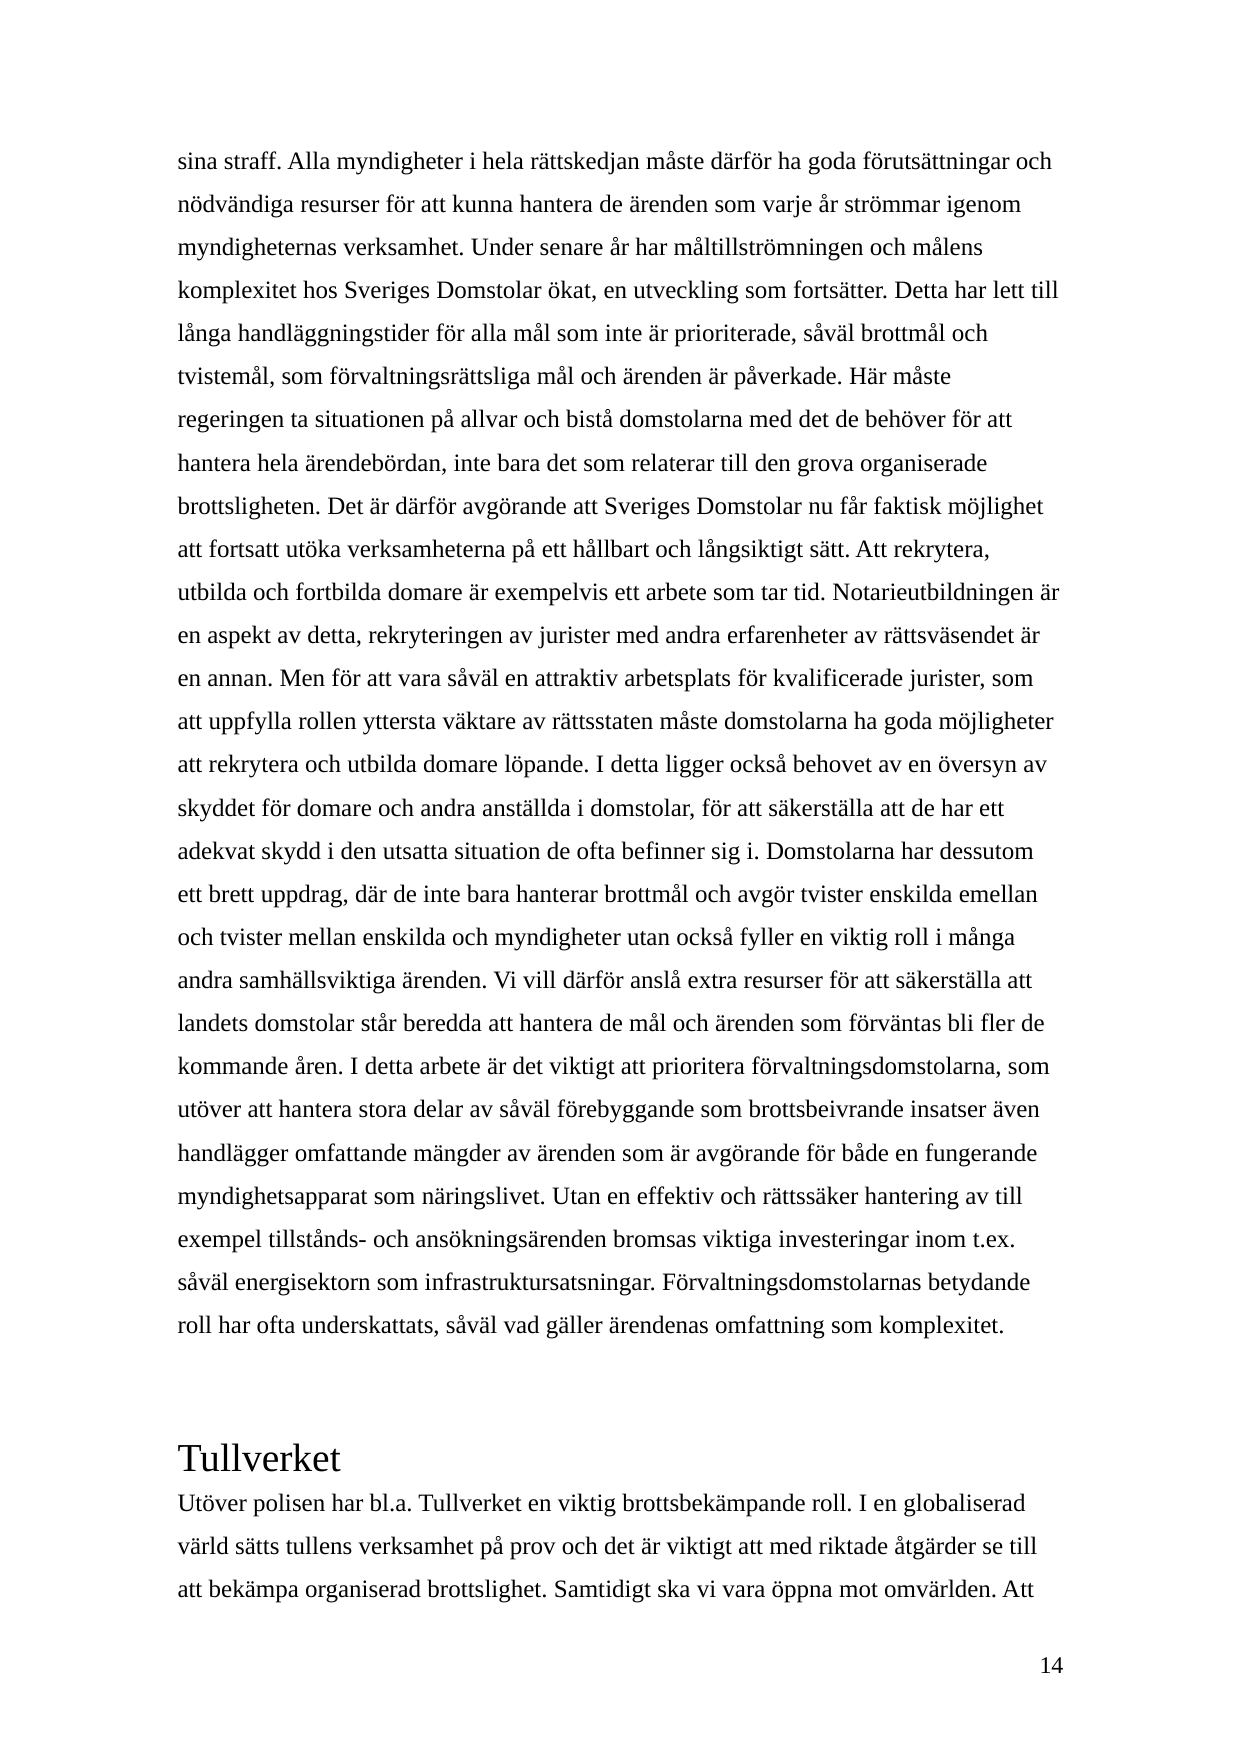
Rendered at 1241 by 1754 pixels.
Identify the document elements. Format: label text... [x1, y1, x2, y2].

subtitle Tullverket [177, 1439, 1063, 1479]
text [177, 146, 1063, 1339]
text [177, 1488, 1063, 1603]
